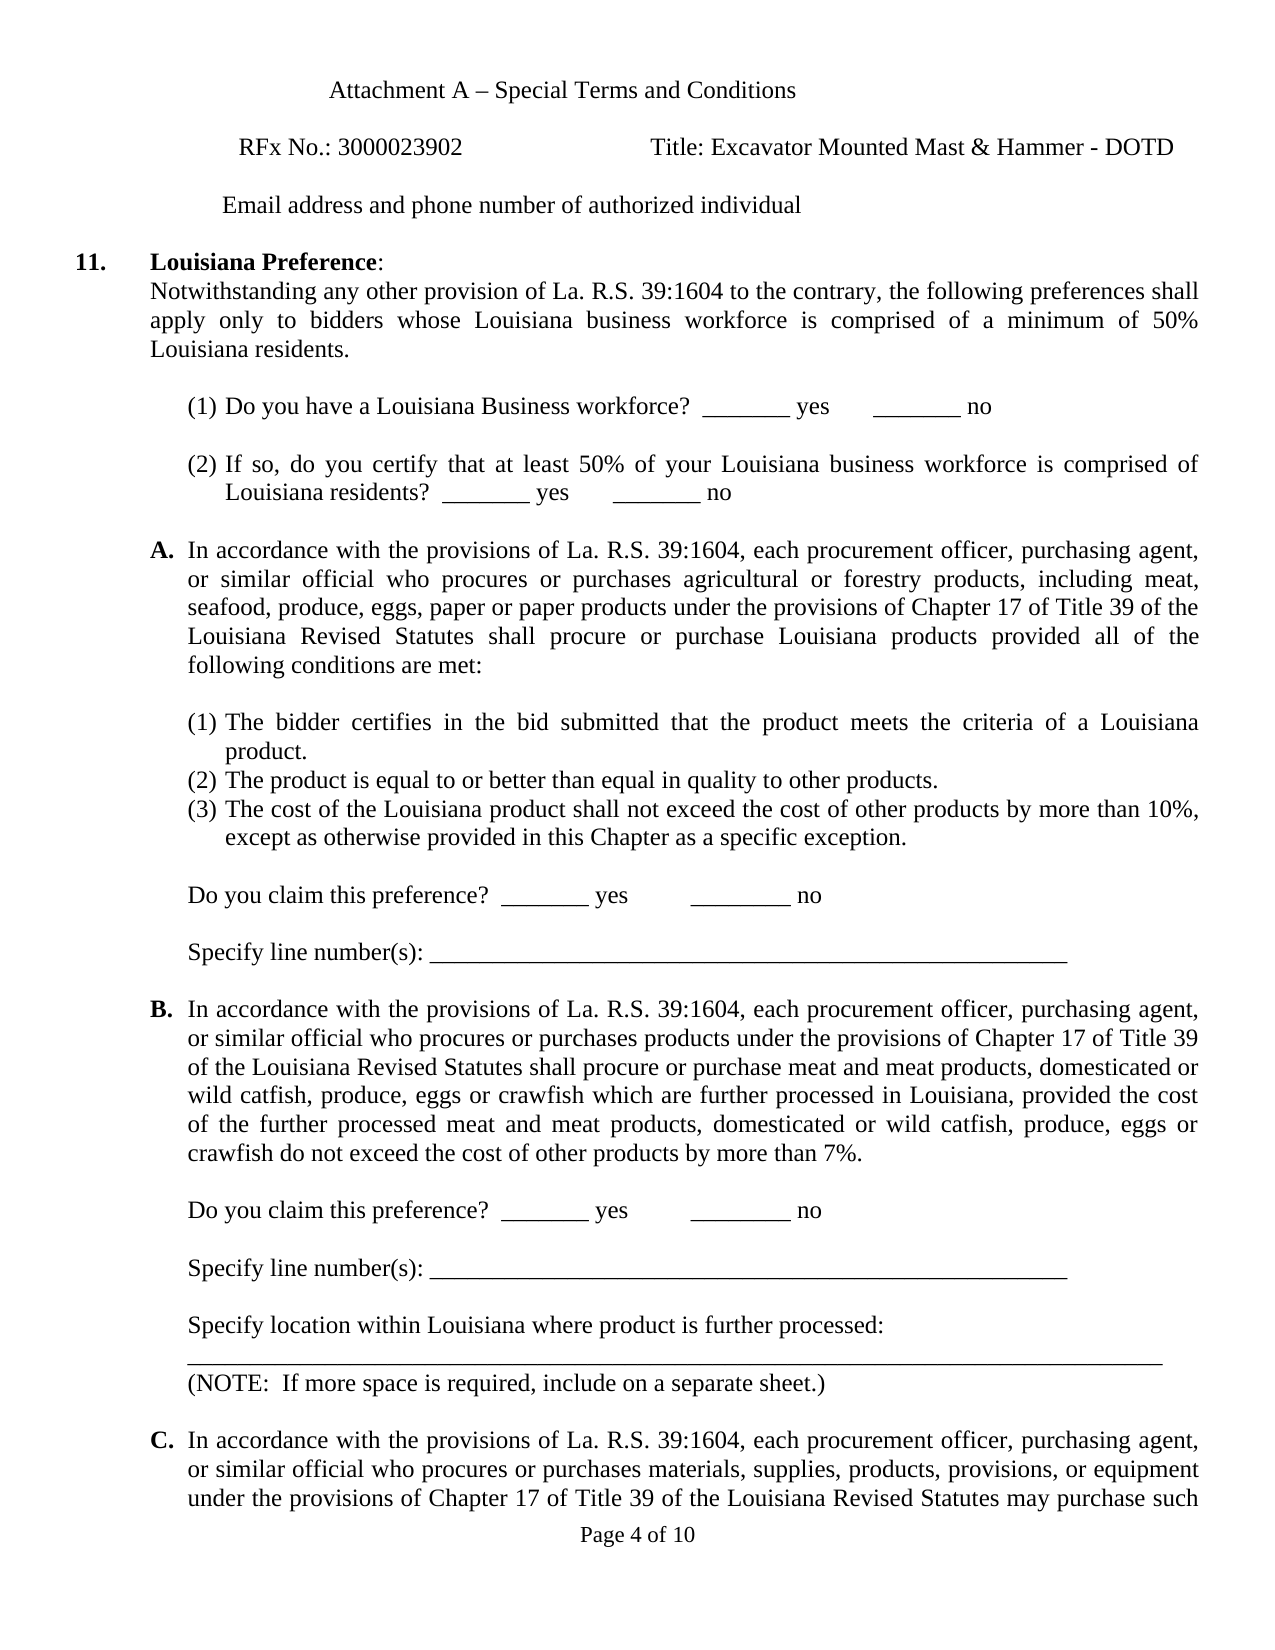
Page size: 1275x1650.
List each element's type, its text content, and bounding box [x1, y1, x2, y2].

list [150, 1426, 1200, 1512]
text Specify line number(s): ___________________________________________________ [112, 937, 1200, 966]
list In accordance with the provisions of La. R.S. 39:1604, each procurement officer, purchasing agent, or similar official who procures or purchases agricultural or forestry products, including meat, seafood, produce, eggs, paper or paper products under the provisions of Chapter 17 of Title 39 of the Louisiana Revised Statutes shall procure or purchase Louisiana products provided all of the following conditions are met: [150, 535, 1200, 679]
list Do you have a Louisiana Business workforce? _______ yes _______ no [187, 391, 1200, 420]
text (NOTE: If more space is required, include on a separate sheet.) [75, 1368, 1200, 1397]
list The bidder certifies in the bid submitted that the product meets the criteria of a Louisiana product. [187, 707, 1200, 765]
text Do you claim this preference? _______ yes ________ no [112, 880, 1200, 909]
text Notwithstanding any other provision of La. R.S. 39:1604 to the contrary, the following preferences shall apply only to bidders whose Louisiana business workforce is comprised of a minimum of 50% Louisiana residents. [150, 276, 1200, 362]
list Louisiana Preference: [75, 247, 1200, 276]
text Specify location within Louisiana where product is further processed: [112, 1311, 1200, 1339]
text Specify line number(s): ___________________________________________________ [112, 1253, 1200, 1282]
text ______________________________________________________________________________ [112, 1339, 1200, 1368]
list Email address and phone number of authorized individual [131, 190, 1200, 219]
list If so, do you certify that at least 50% of your Louisiana business workforce is comprised of Louisiana residents? _______ yes _______ no [187, 449, 1200, 506]
text Do you claim this preference? _______ yes ________ no [112, 1196, 1200, 1224]
list In accordance with the provisions of La. R.S. 39:1604, each procurement officer, purchasing agent, or similar official who procures or purchases products under the provisions of Chapter 17 of Title 39 of the Louisiana Revised Statutes shall procure or purchase meat and meat products, domesticated or wild catfish, produce, eggs or crawfish which are further processed in Louisiana, provided the cost of the further processed meat and meat products, domesticated or wild catfish, produce, eggs or crawfish do not exceed the cost of other products by more than 7%. [150, 994, 1200, 1167]
list The product is equal to or better than equal in quality to other products. [187, 765, 1200, 794]
list The cost of the Louisiana product shall not exceed the cost of other products by more than 10%, except as otherwise provided in this Chapter as a specific exception. [187, 794, 1200, 851]
